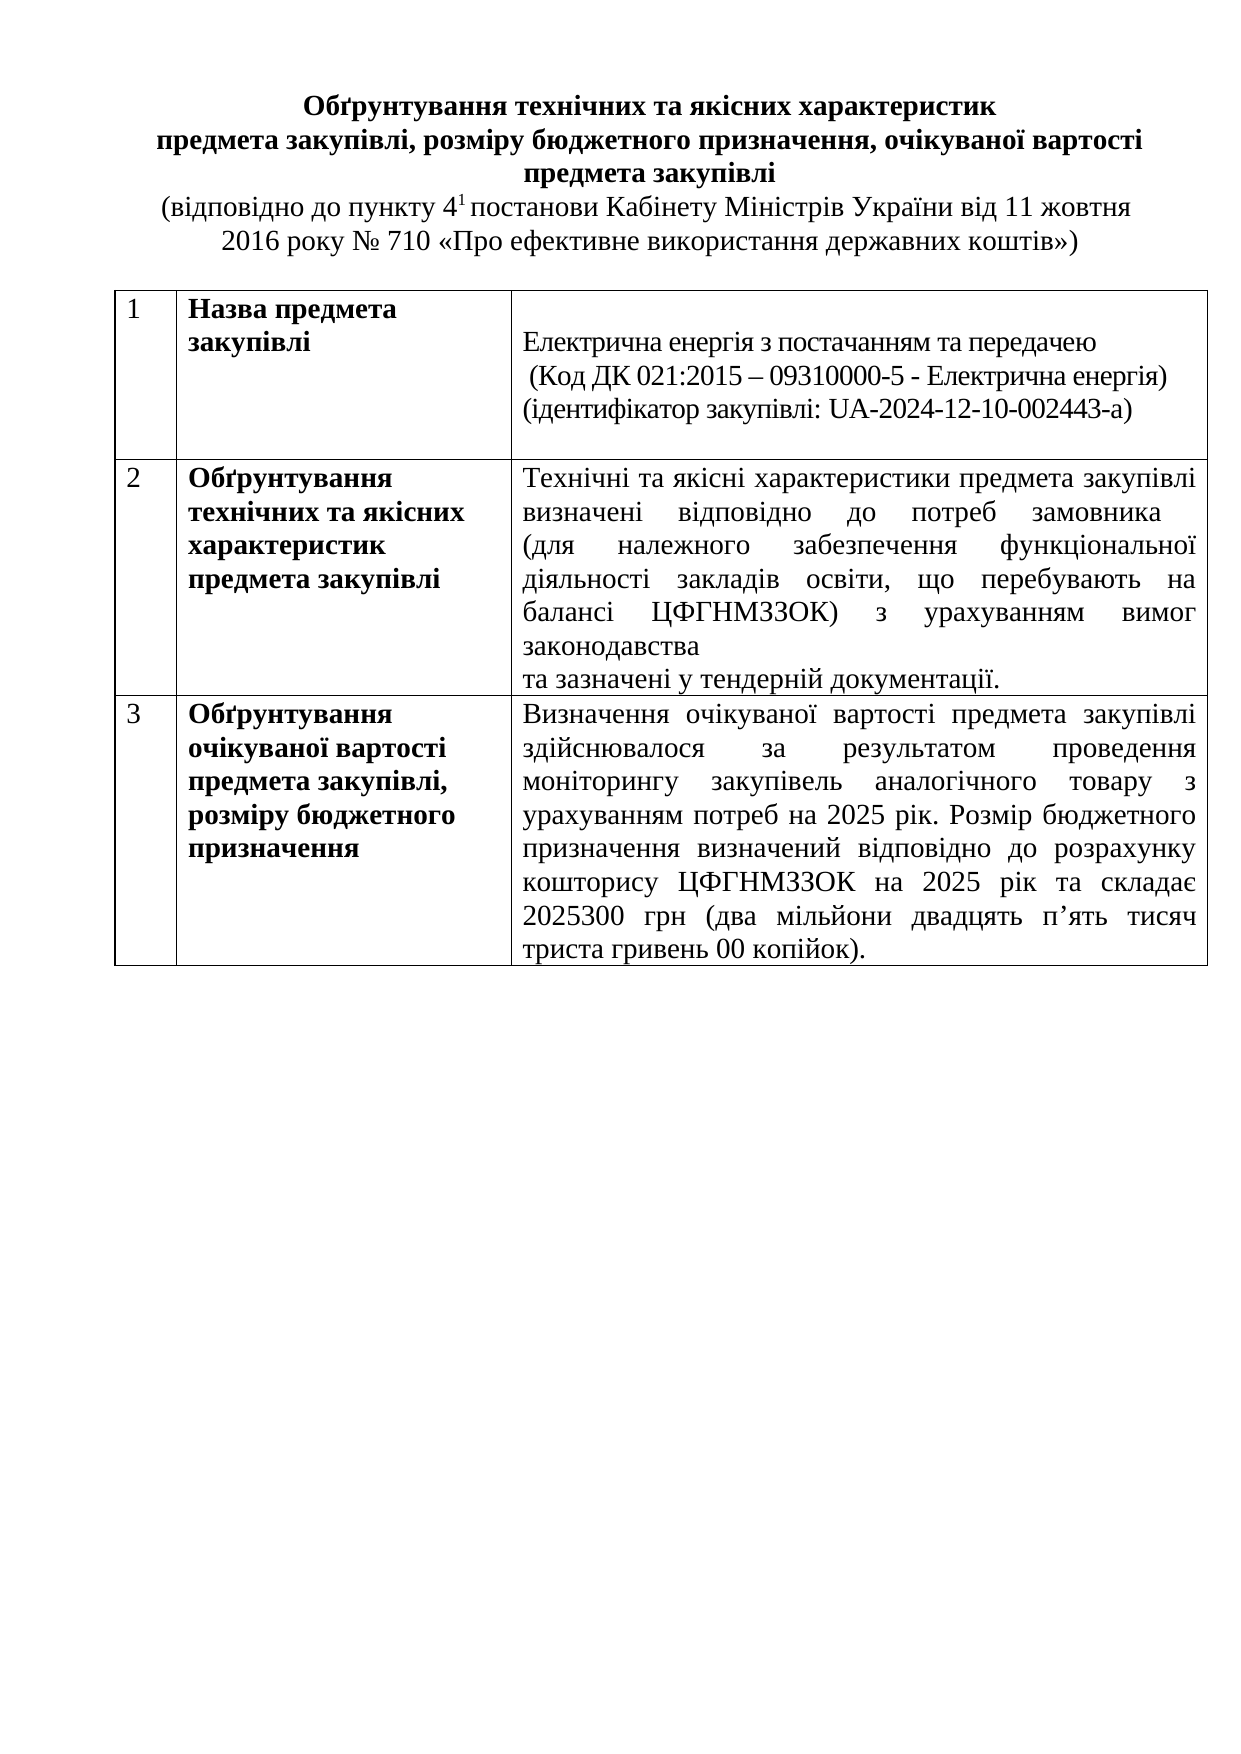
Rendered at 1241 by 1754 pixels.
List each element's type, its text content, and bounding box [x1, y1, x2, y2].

table_cell Технічні та якісні характеристики предмета закупівлі визначені відповідно до потреб замовника (для належного забезпечення функціональної діяльності закладів освіти, що перебувають на балансі ЦФГНМЗЗОК) з урахуванням вимог законодавства та зазначені у тендерній документації. [512, 460, 1207, 695]
table_cell Обґрунтування технічних та якісних характеристик предмета закупівлі [177, 460, 511, 695]
text Обґрунтування технічних та якісних характеристик [148, 88, 1152, 122]
table_header 1 [116, 291, 176, 459]
text (відповідно до пункту 41 постанови Кабінету Міністрів України від 11 жовтня 2016 року № 710 «Про ефективне використання державних коштів») [148, 189, 1152, 256]
table_cell Обґрунтування очікуваної вартості предмета закупівлі, розміру бюджетного призначення [177, 696, 511, 965]
table_cell 2 [116, 460, 176, 695]
table_cell 3 [116, 696, 176, 965]
table_header Електрична енергія з постачанням та передачею (Код ДК 021:2015 – 09310000-5 - Електрична енергія) (ідентифікатор закупівлі: UA-2024-12-10-002443-a) [512, 291, 1207, 459]
table_header Назва предмета закупівлі [177, 291, 511, 459]
text предмета закупівлі, розміру бюджетного призначення, очікуваної вартості предмета закупівлі [148, 122, 1152, 189]
table_cell Визначення очікуваної вартості предмета закупівлі здійснювалося за результатом проведення моніторингу закупівель аналогічного товару з урахуванням потреб на 2025 рік. Розмір бюджетного призначення визначений відповідно до розрахунку кошторису ЦФГНМЗЗОК на 2025 рік та складає 2025300 грн (два мільйони двадцять п’ять тисяч триста гривень 00 копійок). [512, 696, 1207, 965]
